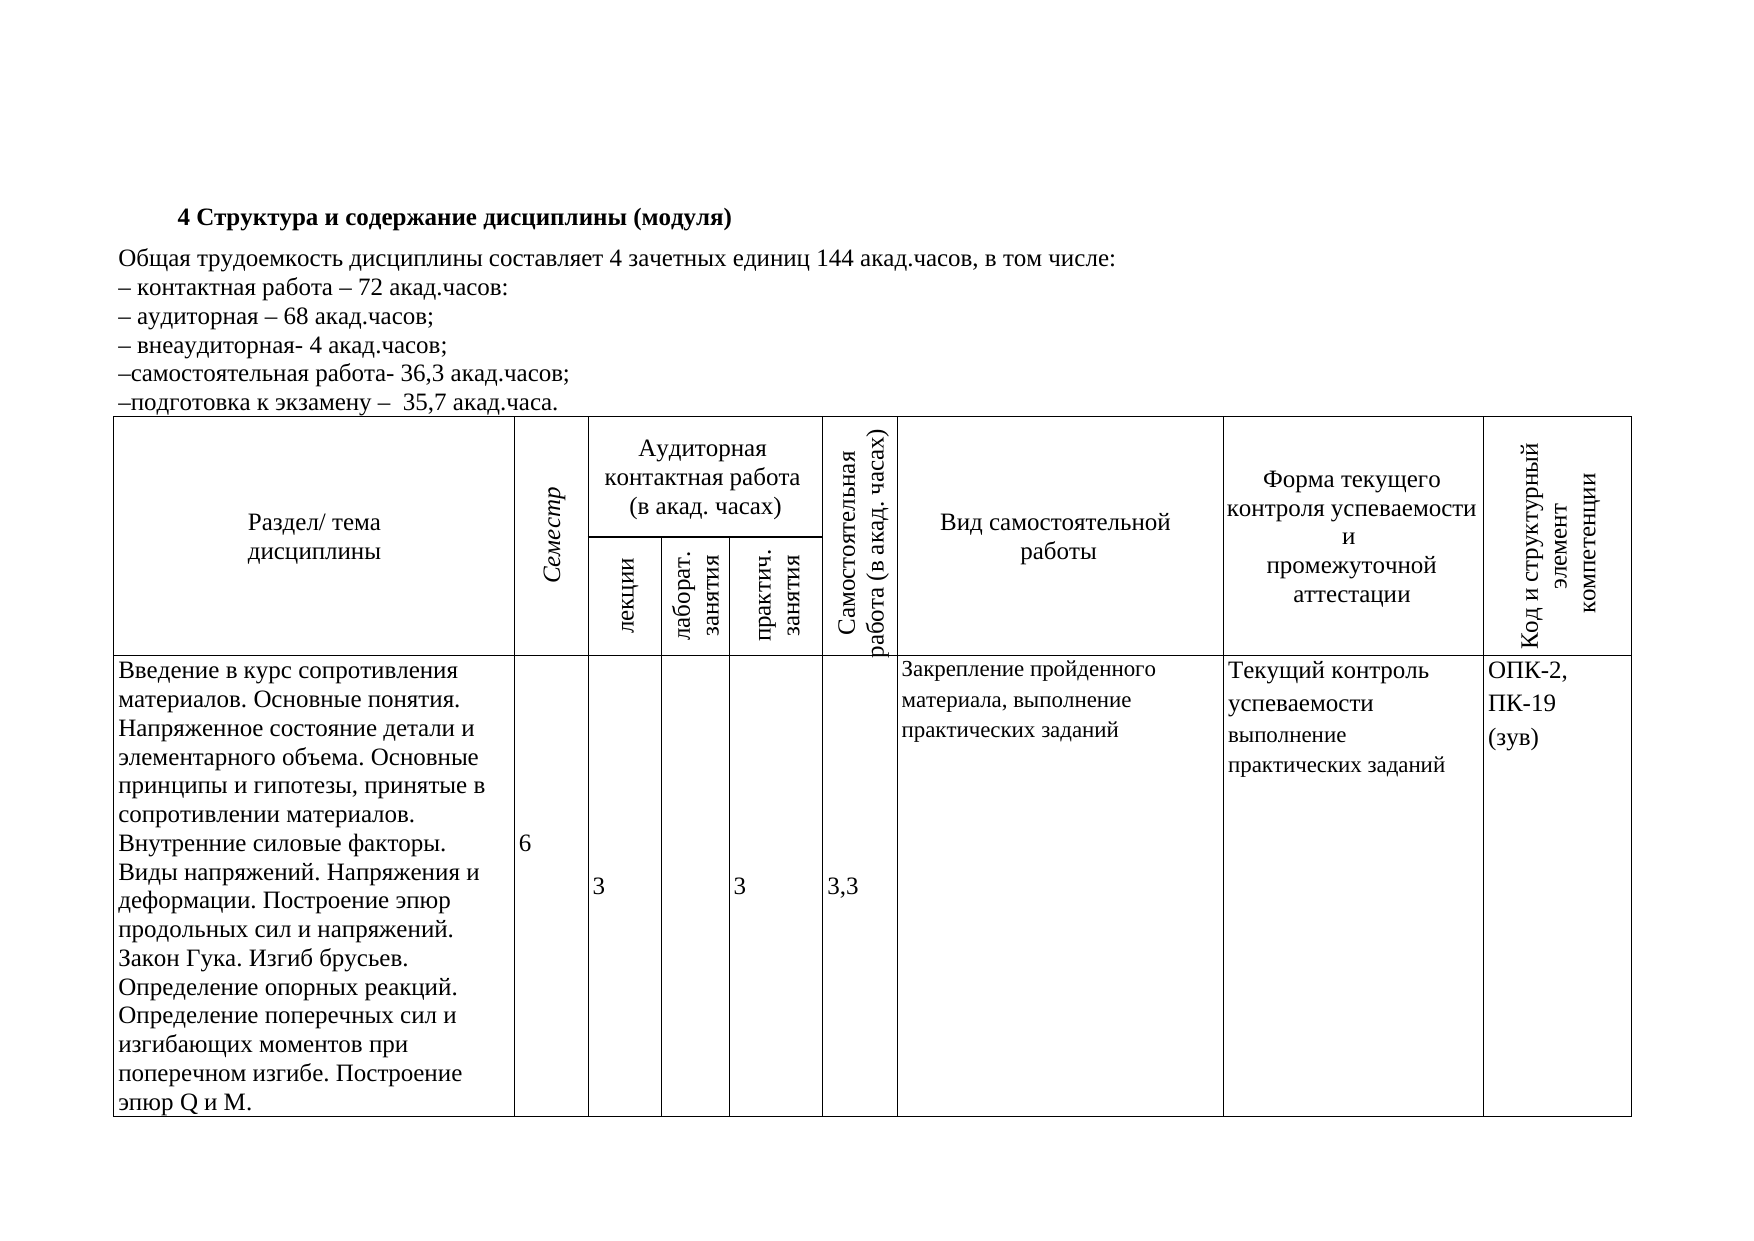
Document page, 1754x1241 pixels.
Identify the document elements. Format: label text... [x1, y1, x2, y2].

table_cell ОПК-2, ПК-19 (зув) [1484, 656, 1631, 1116]
text – аудиторная – 68 акад.часов; [118, 301, 1636, 330]
table_cell Введение в курс сопротивления материалов. Основные понятия. Напряженное состояние детали и элементарного объема. Основные принципы и гипотезы, принятые в сопротивлении материалов. Внутренние силовые факторы. Виды напряжений. Напряжения и деформации. Построение эпюр продольных сил и напряжений. Закон Гука. Изгиб брусьев. Определение опорных реакций. Определение поперечных сил и изгибающих моментов при поперечном изгибе. Построение эпюр Q и М. [114, 656, 514, 1116]
table_cell 3 [730, 656, 822, 1116]
table_header Самостоятельная работа (в акад. часах) [823, 417, 897, 654]
table_cell 6 [515, 656, 588, 1116]
table_cell Текущий контроль успеваемости выполнение практических заданий [1224, 656, 1483, 1116]
table_header Семестр [515, 417, 588, 654]
text – внеаудиторная- 4 акад.часов; [118, 330, 1636, 358]
table_cell лаборат. занятия [662, 538, 729, 654]
table_header Вид самостоятельной работы [898, 417, 1223, 654]
table_header Аудиторная контактная работа (в акад. часах) [589, 417, 822, 536]
table_cell 3 [589, 656, 661, 1116]
table_cell 3,3 [823, 656, 897, 1116]
table_cell [662, 656, 729, 1116]
text –самостоятельная работа- 36,3 акад.часов; [118, 358, 1636, 387]
text Общая трудоемкость дисциплины составляет 4 зачетных единиц 144 акад.часов, в том числе: [118, 243, 1636, 272]
table_header Форма текущего контроля успеваемости и промежуточной аттестации [1224, 417, 1483, 654]
text –подготовка к экзамену – 35,7 акад.часа. [118, 387, 1636, 416]
table_header Код и структурный элемент компетенции [1484, 417, 1631, 654]
table_cell Закрепление пройденного материала, выполнение практических заданий [898, 656, 1223, 1116]
table_header Раздел/ тема дисциплины [114, 417, 514, 654]
text – контактная работа – 72 акад.часов: [118, 272, 1636, 301]
subtitle 4 Структура и содержание дисциплины (модуля) [177, 202, 1636, 231]
table_cell практич. занятия [730, 538, 822, 654]
table_cell лекции [589, 538, 661, 654]
